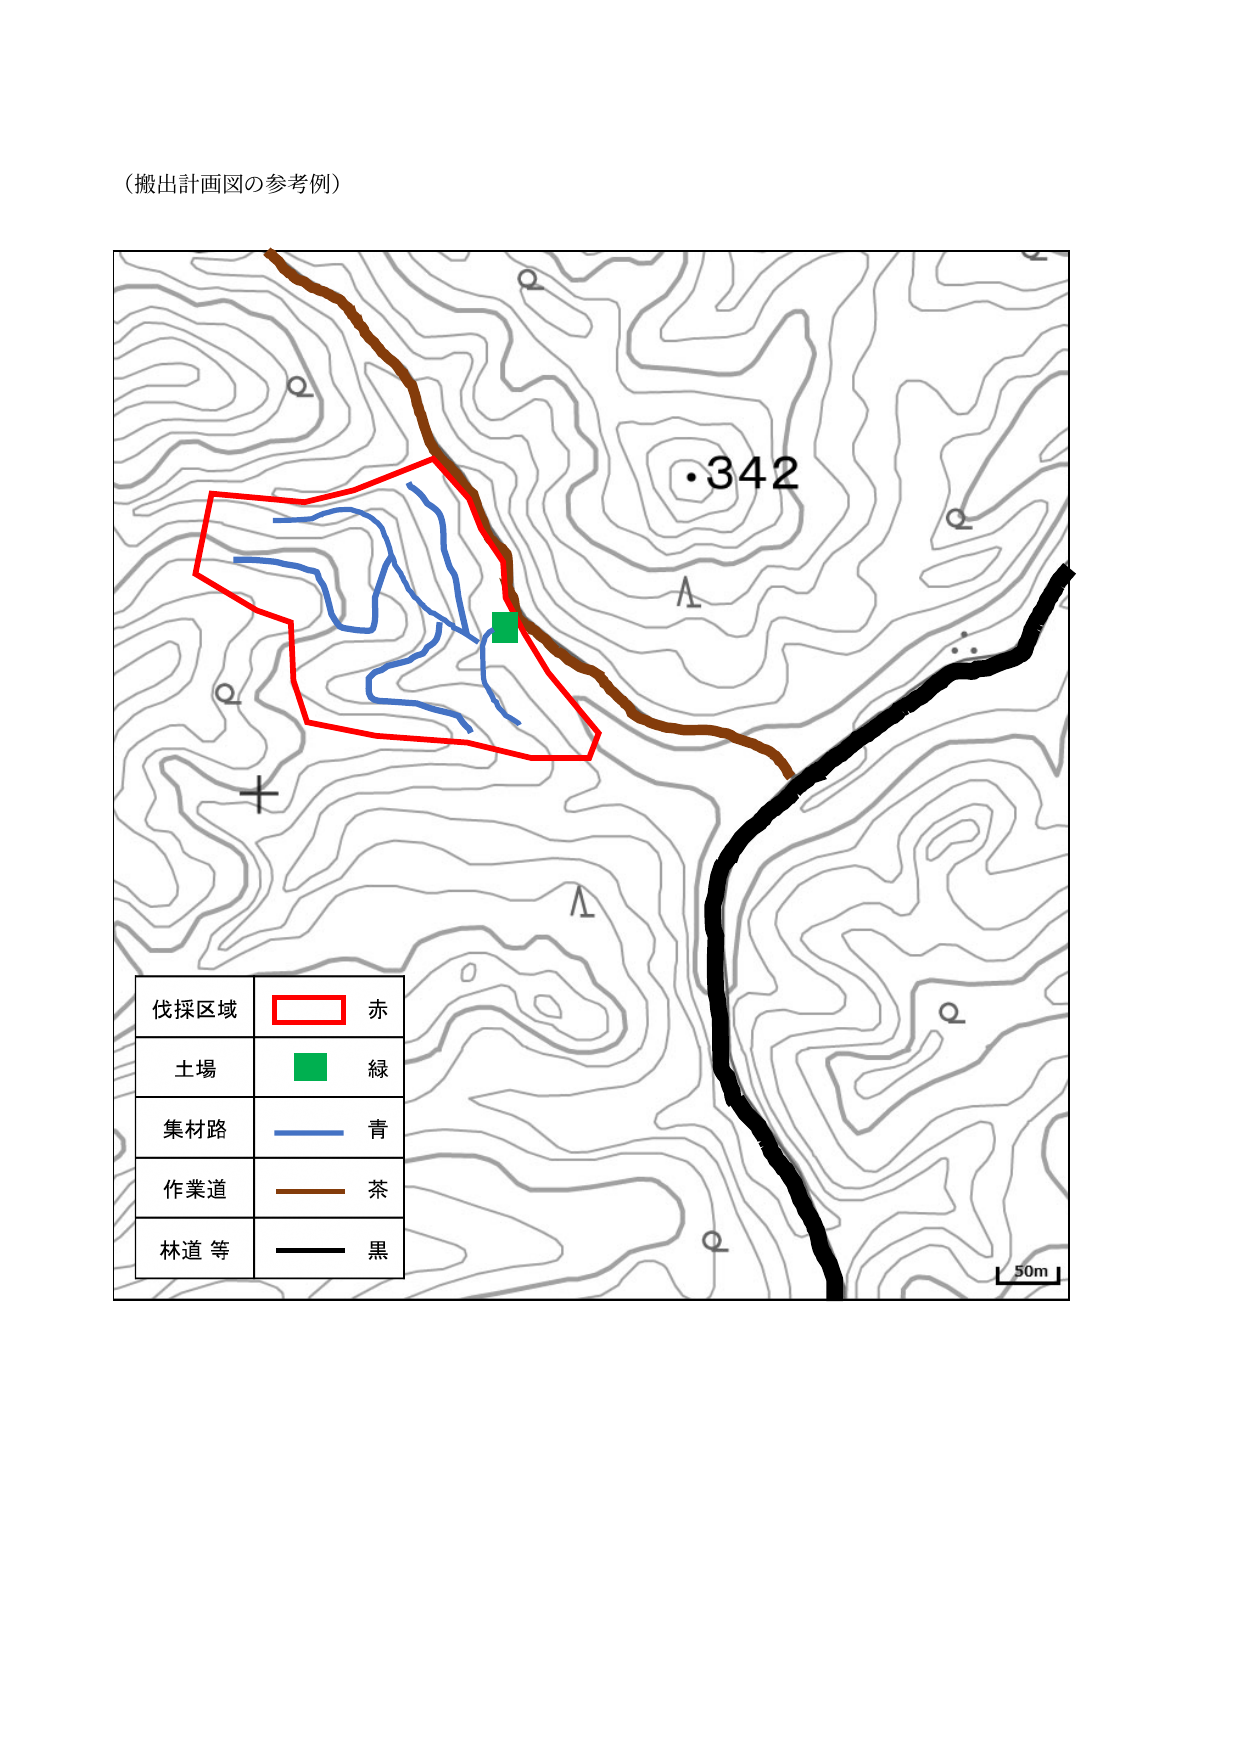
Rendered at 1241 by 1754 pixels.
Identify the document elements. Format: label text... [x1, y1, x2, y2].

text （搬出計画図の参考例） [112, 164, 1128, 202]
picture [134, 975, 406, 1280]
